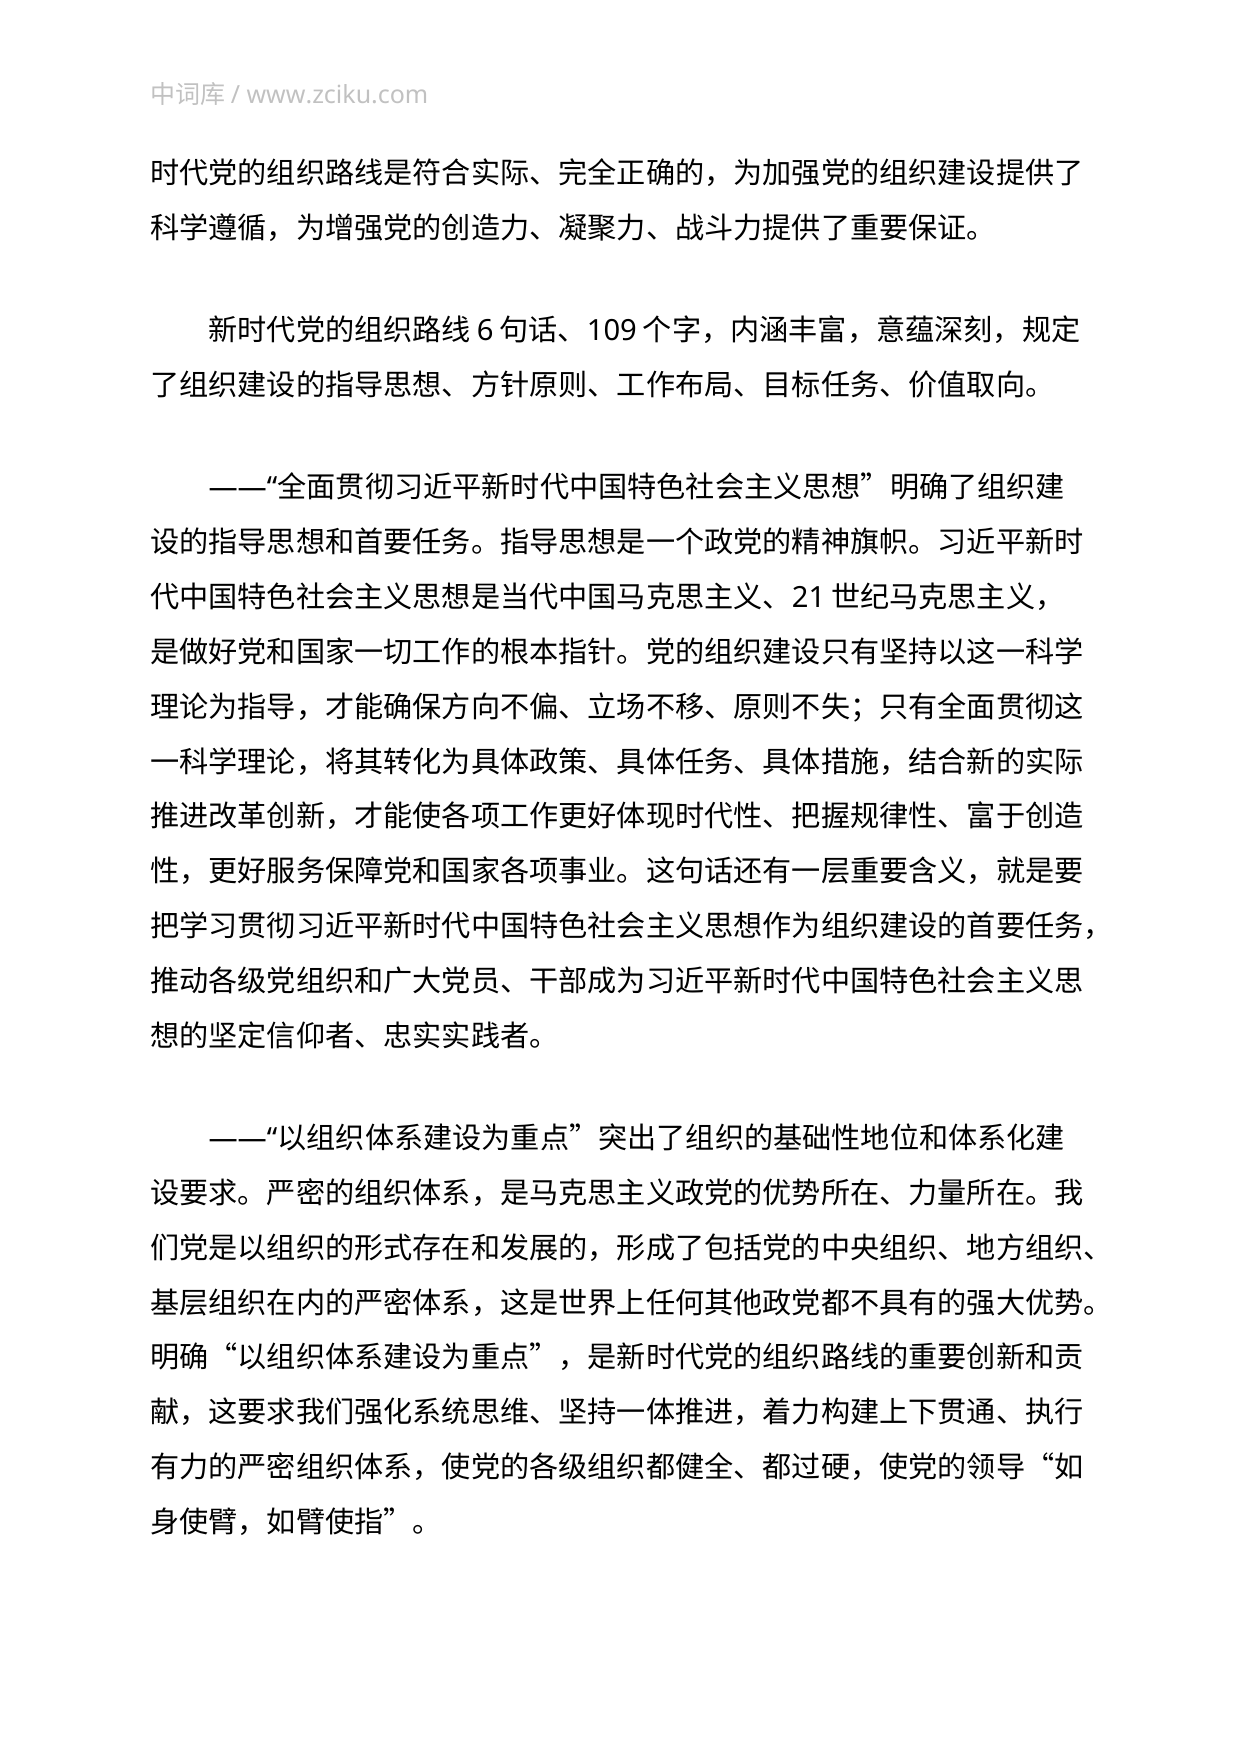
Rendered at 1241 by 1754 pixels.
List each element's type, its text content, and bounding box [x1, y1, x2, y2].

text ——“以组织体系建设为重点”突出了组织的基础性地位和体系化建设要求。严密的组织体系，是马克思主义政党的优势所在、力量所在。我们党是以组织的形式存在和发展的，形成了包括党的中央组织、地方组织、基层组织在内的严密体系，这是世界上任何其他政党都不具有的强大优势。明确“以组织体系建设为重点”，是新时代党的组织路线的重要创新和贡献，这要求我们强化系统思维、坚持一体推进，着力构建上下贯通、执行有力的严密组织体系，使党的各级组织都健全、都过硬，使党的领导“如身使臂，如臂使指”。 [150, 1114, 1090, 1541]
text ——“全面贯彻习近平新时代中国特色社会主义思想”明确了组织建设的指导思想和首要任务。指导思想是一个政党的精神旗帜。习近平新时代中国特色社会主义思想是当代中国马克思主义、21世纪马克思主义，是做好党和国家一切工作的根本指针。党的组织建设只有坚持以这一科学理论为指导，才能确保方向不偏、立场不移、原则不失；只有全面贯彻这一科学理论，将其转化为具体政策、具体任务、具体措施，结合新的实际推进改革创新，才能使各项工作更好体现时代性、把握规律性、富于创造性，更好服务保障党和国家各项事业。这句话还有一层重要含义，就是要把学习贯彻习近平新时代中国特色社会主义思想作为组织建设的首要任务，推动各级党组织和广大党员、干部成为习近平新时代中国特色社会主义思想的坚定信仰者、忠实实践者。 [150, 463, 1090, 1055]
text 新时代党的组织路线6句话、109个字，内涵丰富，意蕴深刻，规定了组织建设的指导思想、方针原则、工作布局、目标任务、价值取向。 [150, 307, 1090, 404]
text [150, 150, 1090, 247]
